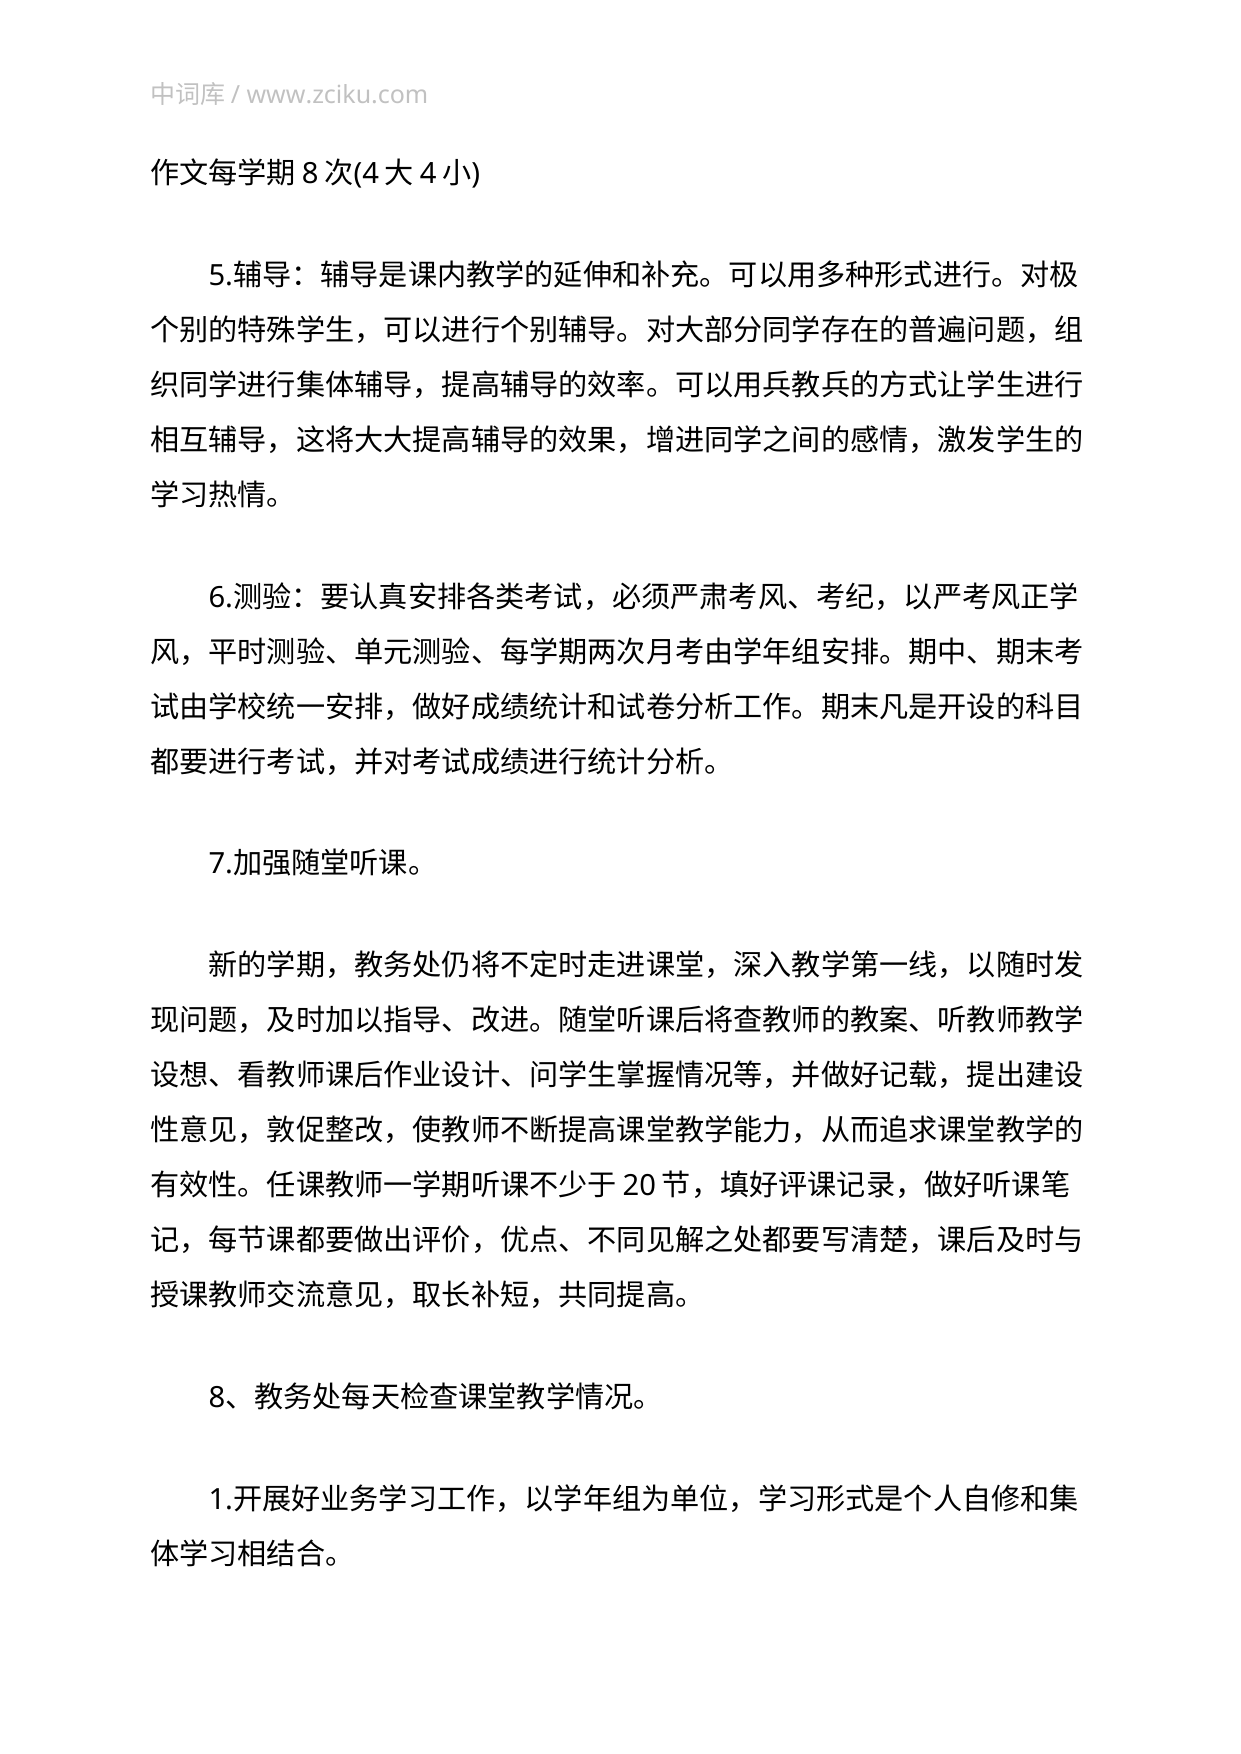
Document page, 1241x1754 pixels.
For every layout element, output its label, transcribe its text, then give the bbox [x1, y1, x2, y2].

text 1.开展好业务学习工作，以学年组为单位，学习形式是个人自修和集体学习相结合。 [150, 1475, 1090, 1572]
text 6.测验：要认真安排各类考试，必须严肃考风、考纪，以严考风正学风，平时测验、单元测验、每学期两次月考由学年组安排。期中、期末考试由学校统一安排，做好成绩统计和试卷分析工作。期末凡是开设的科目都要进行考试，并对考试成绩进行统计分析。 [150, 573, 1090, 781]
text 7.加强随堂听课。 [150, 840, 1090, 882]
text 8、教务处每天检查课堂教学情况。 [150, 1373, 1090, 1416]
text 新的学期，教务处仍将不定时走进课堂，深入教学第一线，以随时发现问题，及时加以指导、改进。随堂听课后将查教师的教案、听教师教学设想、看教师课后作业设计、问学生掌握情况等，并做好记载，提出建设性意见，敦促整改，使教师不断提高课堂教学能力，从而追求课堂教学的有效性。任课教师一学期听课不少于20节，填好评课记录，做好听课笔记，每节课都要做出评价，优点、不同见解之处都要写清楚，课后及时与授课教师交流意见，取长补短，共同提高。 [150, 942, 1090, 1314]
text 5.辅导：辅导是课内教学的延伸和补充。可以用多种形式进行。对极个别的特殊学生，可以进行个别辅导。对大部分同学存在的普遍问题，组织同学进行集体辅导，提高辅导的效率。可以用兵教兵的方式让学生进行相互辅导，这将大大提高辅导的效果，增进同学之间的感情，激发学生的学习热情。 [150, 252, 1090, 514]
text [150, 150, 1090, 192]
